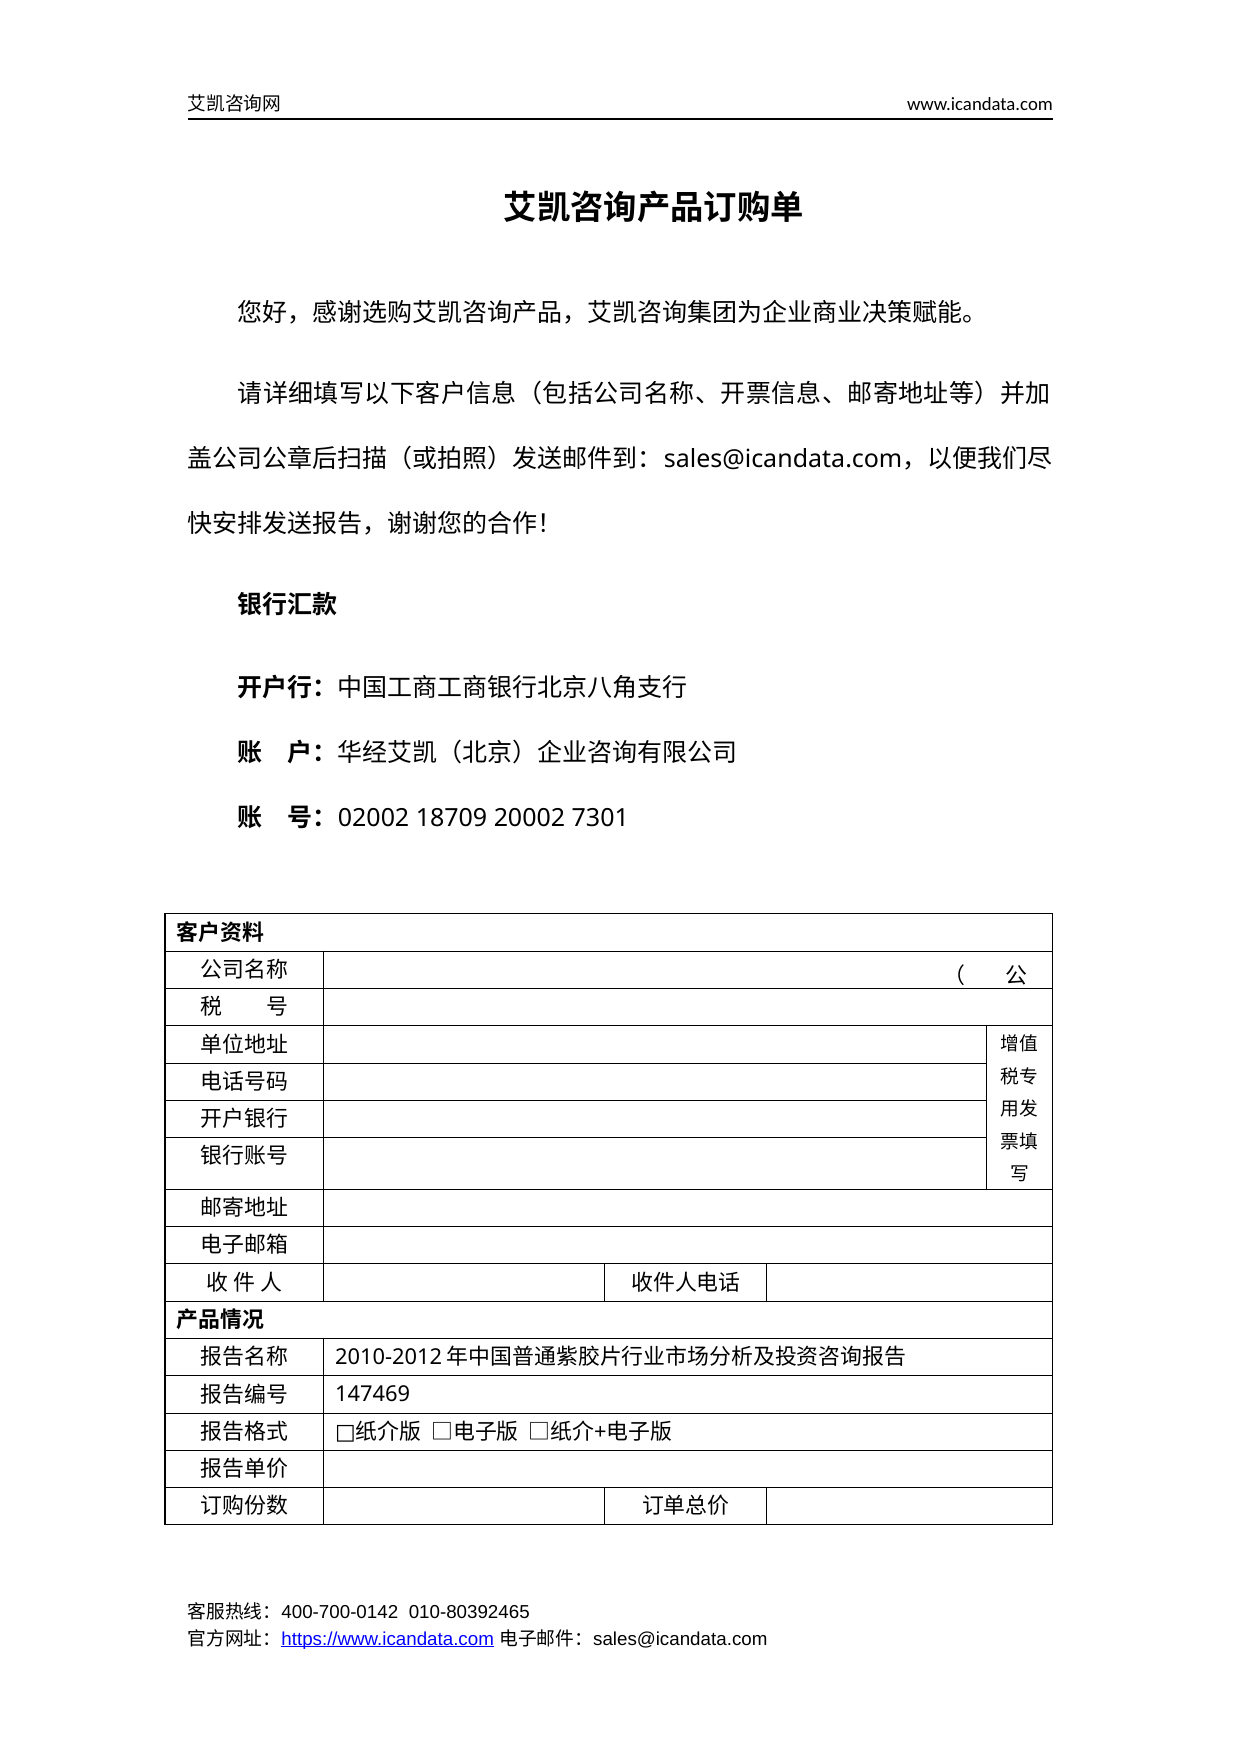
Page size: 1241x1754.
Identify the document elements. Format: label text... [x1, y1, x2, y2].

table_cell [324, 1264, 604, 1301]
table_cell 银行账号 [166, 1138, 323, 1189]
table_cell 单位地址 [166, 1026, 323, 1062]
table_cell [324, 1227, 1052, 1263]
table_cell 收件人电话 [605, 1264, 766, 1301]
table_cell 电子邮箱 [166, 1227, 323, 1263]
table_cell 报告编号 [166, 1376, 323, 1412]
table_cell [324, 1026, 986, 1062]
table_cell [324, 1190, 1052, 1226]
text 您好，感谢选购艾凯咨询产品，艾凯咨询集团为企业商业决策赋能。 [187, 278, 1053, 343]
table_cell [324, 1064, 986, 1100]
text 请详细填写以下客户信息（包括公司名称、开票信息、邮寄地址等）并加盖公司公章后扫描（或拍照）发送邮件到：sales@icandata.com，以便我们尽快安排发送报告，谢谢您的合作！ [187, 359, 1053, 554]
table_cell 147469 [324, 1376, 1052, 1412]
table_cell 订单总价 [605, 1488, 766, 1524]
text 账 号：02002 18709 20002 7301 [187, 783, 1053, 848]
table_cell 订购份数 [166, 1488, 323, 1524]
text 账 户：华经艾凯（北京）企业咨询有限公司 [187, 718, 1053, 783]
table_cell 报告单价 [166, 1451, 323, 1487]
table_cell [767, 1488, 1052, 1524]
table_cell [324, 1451, 1052, 1487]
table_cell 税 号 [166, 989, 323, 1025]
table_cell 电话号码 [166, 1064, 323, 1100]
table_cell 公司名称 [166, 952, 323, 988]
text 开户行：中国工商工商银行北京八角支行 [187, 653, 1053, 718]
table_cell 收 件 人 [166, 1264, 323, 1301]
table_cell 2010-2012年中国普通紫胶片行业市场分析及投资咨询报告 [324, 1339, 1052, 1375]
table_cell □纸介版 □电子版 □纸介+电子版 [324, 1414, 1052, 1450]
table_cell 报告格式 [166, 1414, 323, 1450]
table_cell 增值税专用发票填写 [987, 1026, 1052, 1189]
table_cell 报告名称 [166, 1339, 323, 1375]
table_cell 邮寄地址 [166, 1190, 323, 1226]
text 银行汇款 [187, 570, 1053, 635]
table_cell 产品情况 [166, 1302, 1052, 1338]
table_cell [324, 952, 1052, 988]
table_cell [324, 989, 1052, 1025]
text 艾凯咨询产品订购单 [187, 172, 1053, 237]
table_header 客户资料 [166, 914, 1052, 951]
table_cell [324, 1138, 986, 1189]
table_cell [324, 1101, 986, 1137]
table_cell [767, 1264, 1052, 1301]
table_cell 开户银行 [166, 1101, 323, 1137]
table_cell [324, 1488, 604, 1524]
